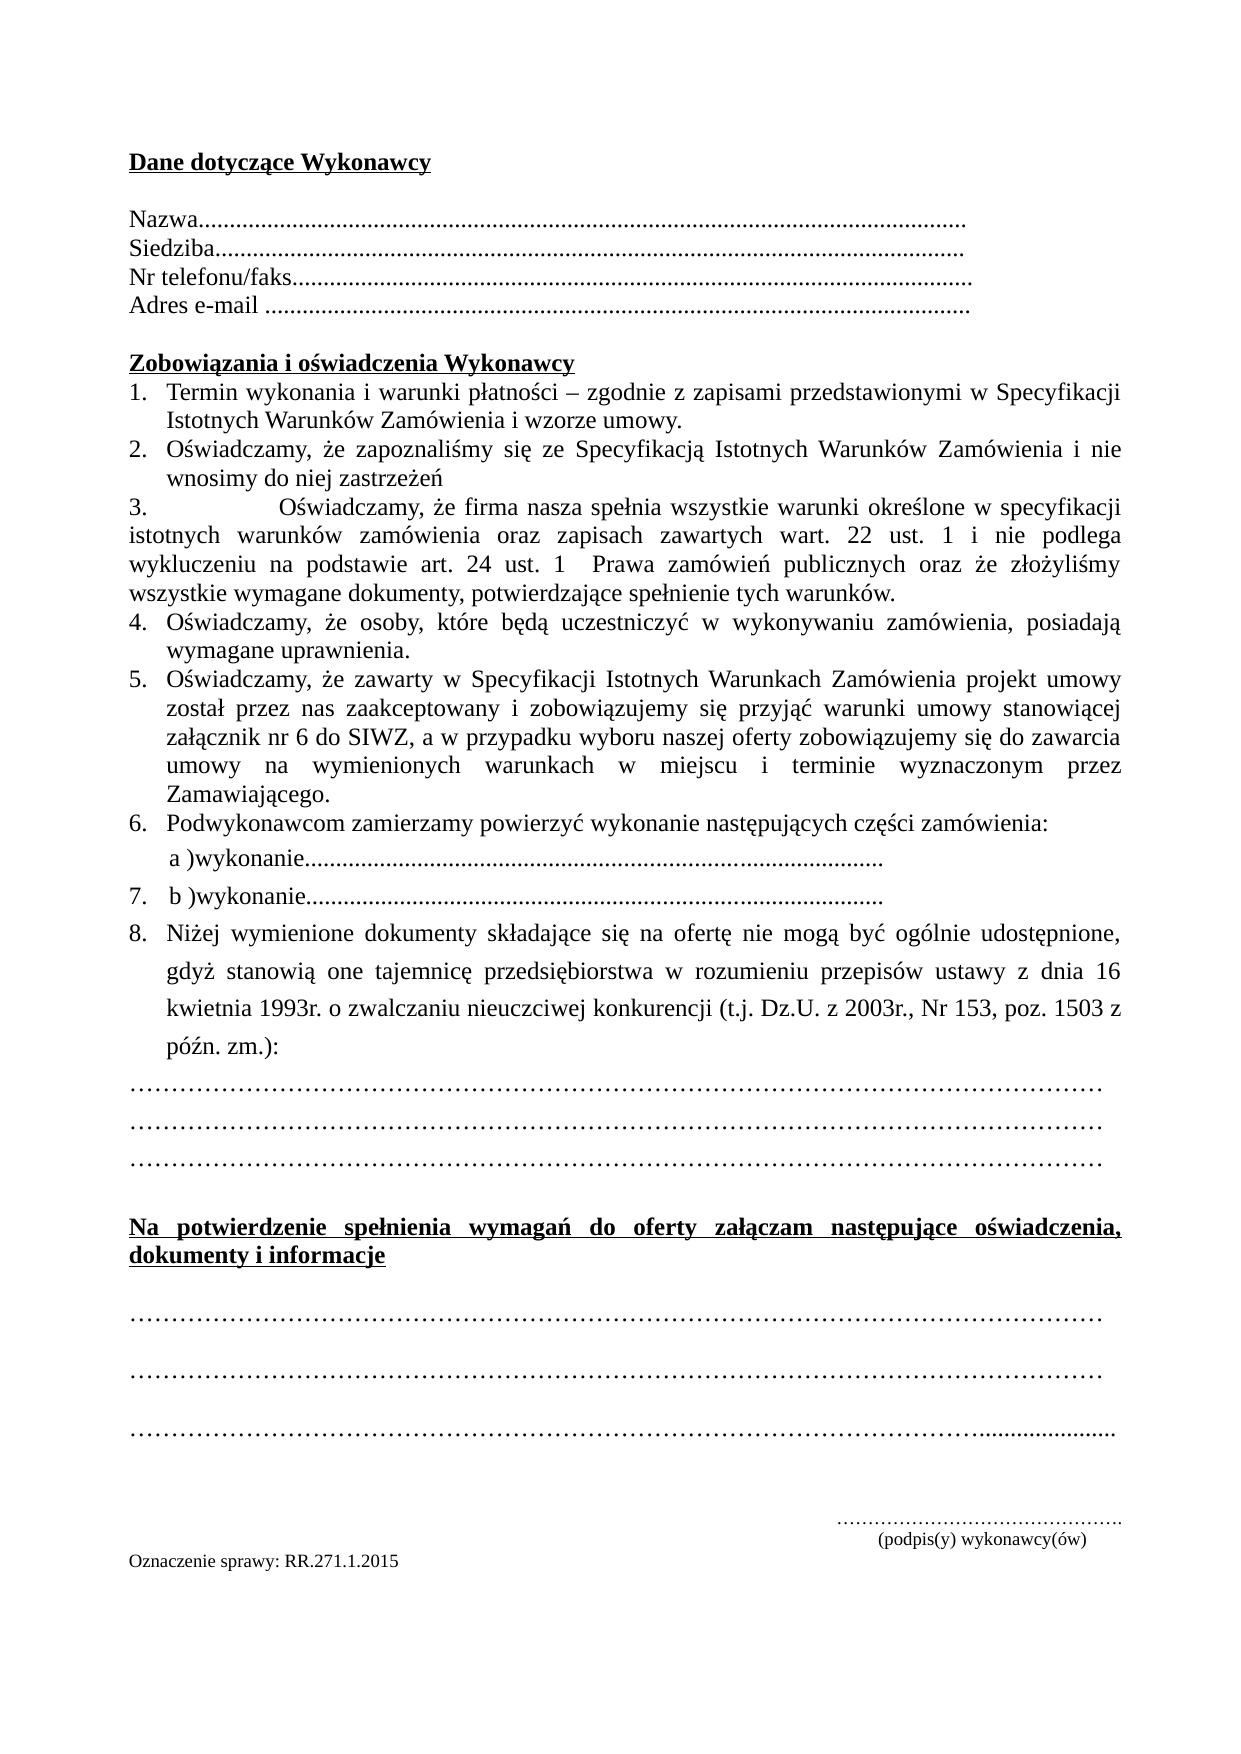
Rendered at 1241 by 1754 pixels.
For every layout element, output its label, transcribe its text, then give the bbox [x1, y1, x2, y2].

text …………………………………………………………………………………………...................... [128, 1413, 1122, 1442]
list Niżej wymienione dokumenty składające się na ofertę nie mogą być ogólnie udostępnione, gdyż stanowią one tajemnicę przedsiębiorstwa w rozumieniu przepisów ustawy z dnia 16 kwietnia 1993r. o zwalczaniu nieuczciwej konkurencji (t.j. Dz.U. z 2003r., Nr 153, poz. 1503 z późn. zm.): [128, 912, 1122, 1062]
list Oświadczamy, że firma nasza spełnia wszystkie warunki określone w specyfikacji istotnych warunków zamówienia oraz zapisach zawartych wart. 22 ust. 1 i nie podlega wykluczeniu na podstawie art. 24 ust. 1 Prawa zamówień publicznych oraz że złożyliśmy wszystkie wymagane dokumenty, potwierdzające spełnienie tych warunków. [128, 492, 1122, 607]
text Na potwierdzenie spełnienia wymagań do oferty załączam następujące oświadczenia, dokumenty i informacje [128, 1238, 1122, 1269]
list b )wykonanie ....................... [128, 874, 1122, 912]
text Dane dotyczące Wykonawcy [128, 147, 1122, 176]
text Nazwa........................................................................................................................... [128, 204, 1122, 233]
text Nr telefonu/faks............................................................................................................. [128, 262, 1122, 291]
list Oświadczamy, że osoby, które będą uczestniczyć w wykonywaniu zamówienia, posiadają wymagane uprawnienia. [128, 607, 1122, 664]
list Oświadczamy, że zapoznaliśmy się ze Specyfikacją Istotnych Warunków Zamówienia i nie wnosimy do niej zastrzeżeń [128, 434, 1122, 492]
text Na potwierdzenie spełnienia wymagań do oferty załączam następujące oświadczenia, dokumenty i informacje [128, 1212, 1122, 1237]
text (podpis(y) wykonawcy(ów) [128, 1528, 1122, 1550]
list Termin wykonania i warunki płatności – zgodnie z zapisami przedstawionymi w Specyfikacji Istotnych Warunków Zamówienia i wzorze umowy. [128, 377, 1122, 434]
list Oświadczamy, że zawarty w Specyfikacji Istotnych Warunkach Zamówienia projekt umowy został przez nas zaakceptowany i zobowiązujemy się przyjąć warunki umowy stanowiącej załącznik nr 6 do SIWZ, a w przypadku wyboru naszej oferty zobowiązujemy się do zawarcia umowy na wymienionych warunkach w miejscu i terminie wyznaczonym przez Zamawiającego. [128, 664, 1122, 808]
text Oznaczenie sprawy: RR.271.1.2015 [128, 1550, 1122, 1571]
text ……………………………………………………………………………………………………………………………………………………………………………………………………………………………………………………………………………………………………………………… [128, 1062, 1122, 1174]
list Podwykonawcom zamierzamy powierzyć wykonanie następujących części zamówienia: [128, 808, 1122, 837]
text ……………………………………………………………………………………………………… [128, 1356, 1122, 1384]
text ……………………………………………………………………………………………………… [128, 1298, 1122, 1327]
text Adres e-mail ................................................................................................................. [128, 291, 1122, 319]
text a )wykonanie ....................... [128, 837, 1122, 874]
text Zobowiązania i oświadczenia Wykonawcy [128, 348, 1122, 377]
text ………………………………………. [128, 1507, 1122, 1528]
text Siedziba........................................................................................................................ [128, 233, 1122, 262]
